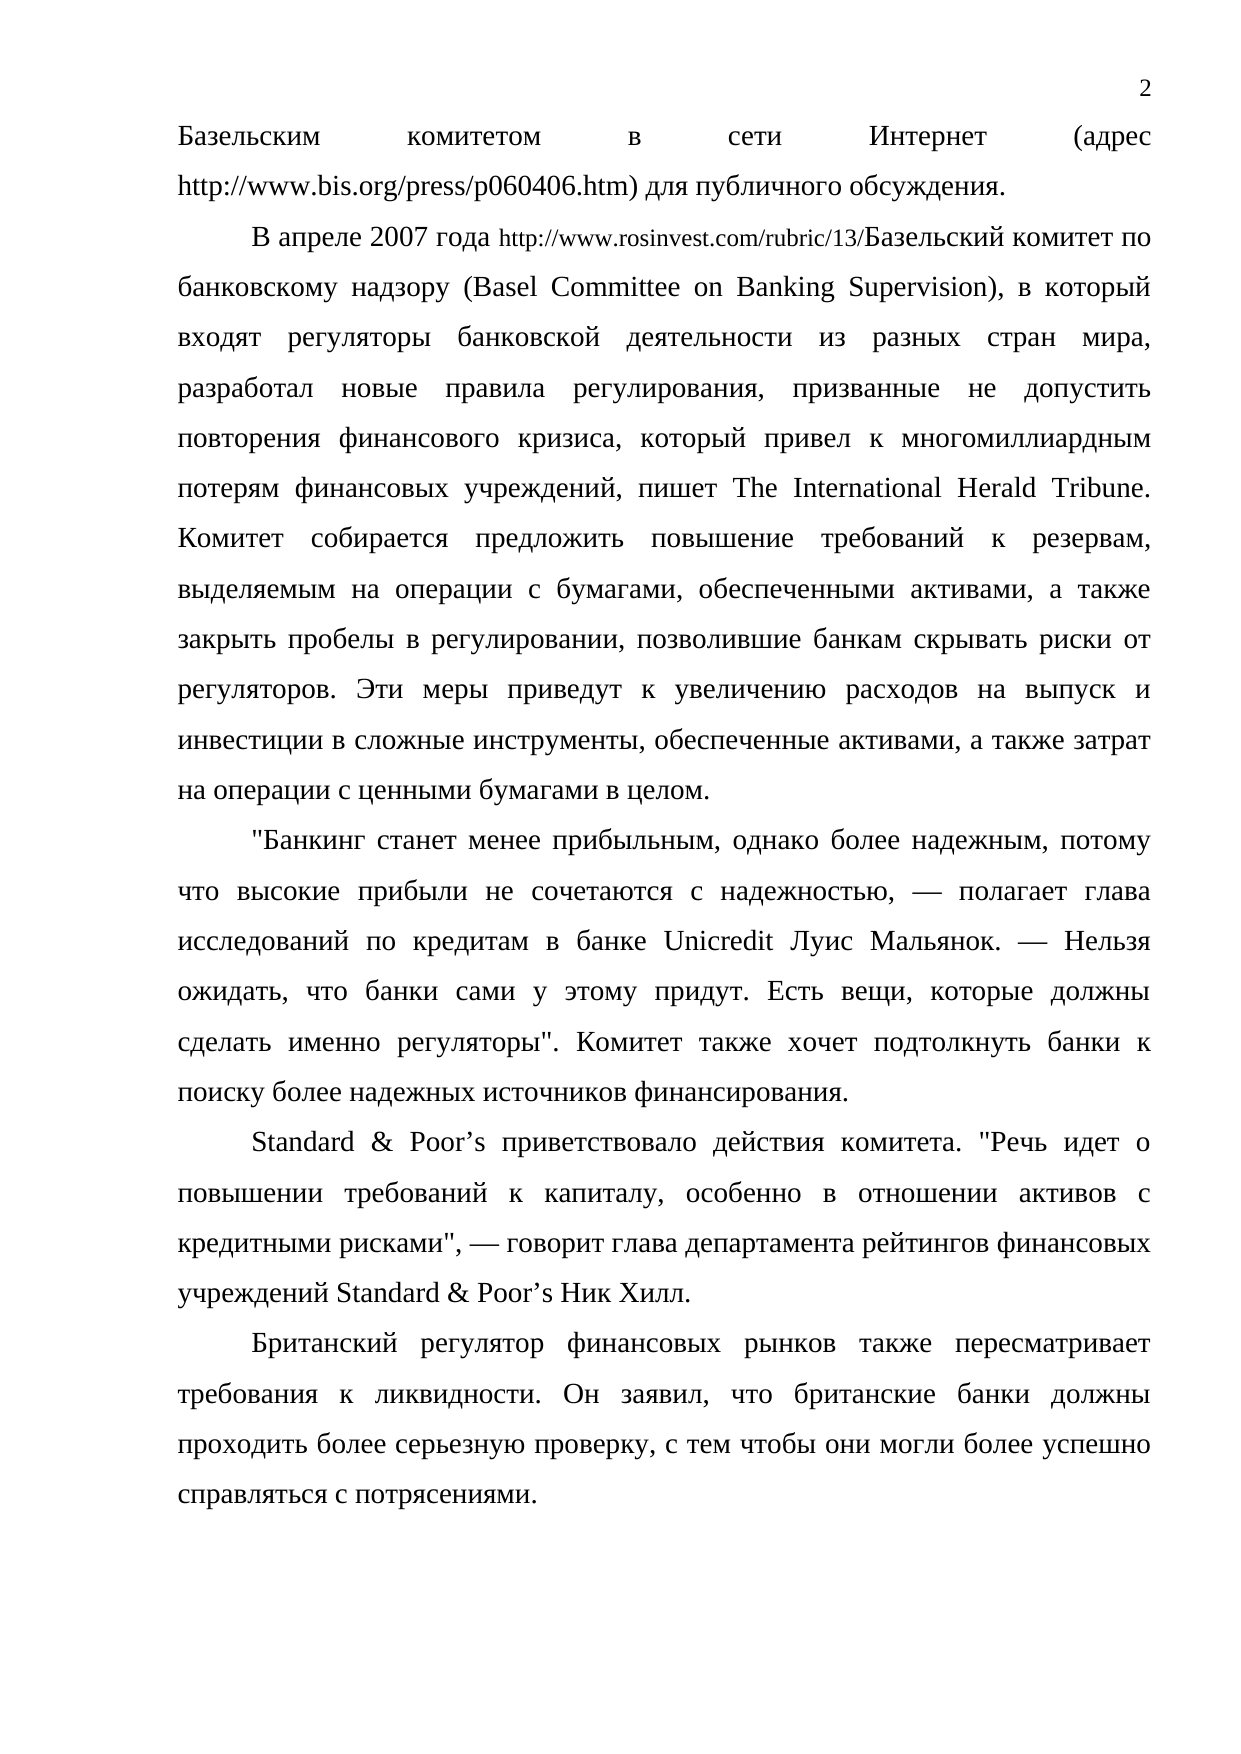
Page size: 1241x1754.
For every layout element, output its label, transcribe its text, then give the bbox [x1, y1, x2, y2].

text В апреле 2007 года http://www.rosinvest.com/rubric/13/Базельский комитет по банковскому надзору (Basel Committee on Banking Supervision), в который входят регуляторы банковской деятельности из разных стран мира, разработал новые правила регулирования, призванные не допустить повторения финансового кризиса, который привел к многомиллиардным потерям финансовых учреждений, пишет The International Herald Tribune. Комитет собирается предложить повышение требований к резервам, выделяемым на операции с бумагами, обеспеченными активами, а также закрыть пробелы в регулировании, позволившие банкам скрывать риски от регуляторов. Эти меры приведут к увеличению расходов на выпуск и инвестиции в сложные инструменты, обеспеченные активами, а также затрат на операции с ценными бумагами в целом. [177, 219, 1152, 806]
text "Банкинг станет менее прибыльным, однако более надежным, потому что высокие прибыли не сочетаются с надежностью, — полагает глава исследований по кредитам в банке Unicredit Луис Мальянок. — Нельзя ожидать, что банки сами у этому придут. Есть вещи, которые должны сделать именно регуляторы". Комитет также хочет подтолкнуть банки к поиску более надежных источников финансирования. [177, 822, 1152, 1108]
text Британский регулятор финансовых рынков также пересматривает требования к ликвидности. Он заявил, что британские банки должны проходить более серьезную проверку, с тем чтобы они могли более успешно справляться с потрясениями. [177, 1326, 1152, 1510]
text Standard & Poor’s приветствовало действия комитета. "Речь идет о повышении требований к капиталу, особенно в отношении активов с кредитными рисками", — говорит глава департамента рейтингов финансовых учреждений Standard & Poor’s Ник Хилл. [177, 1124, 1152, 1309]
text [177, 118, 1152, 202]
